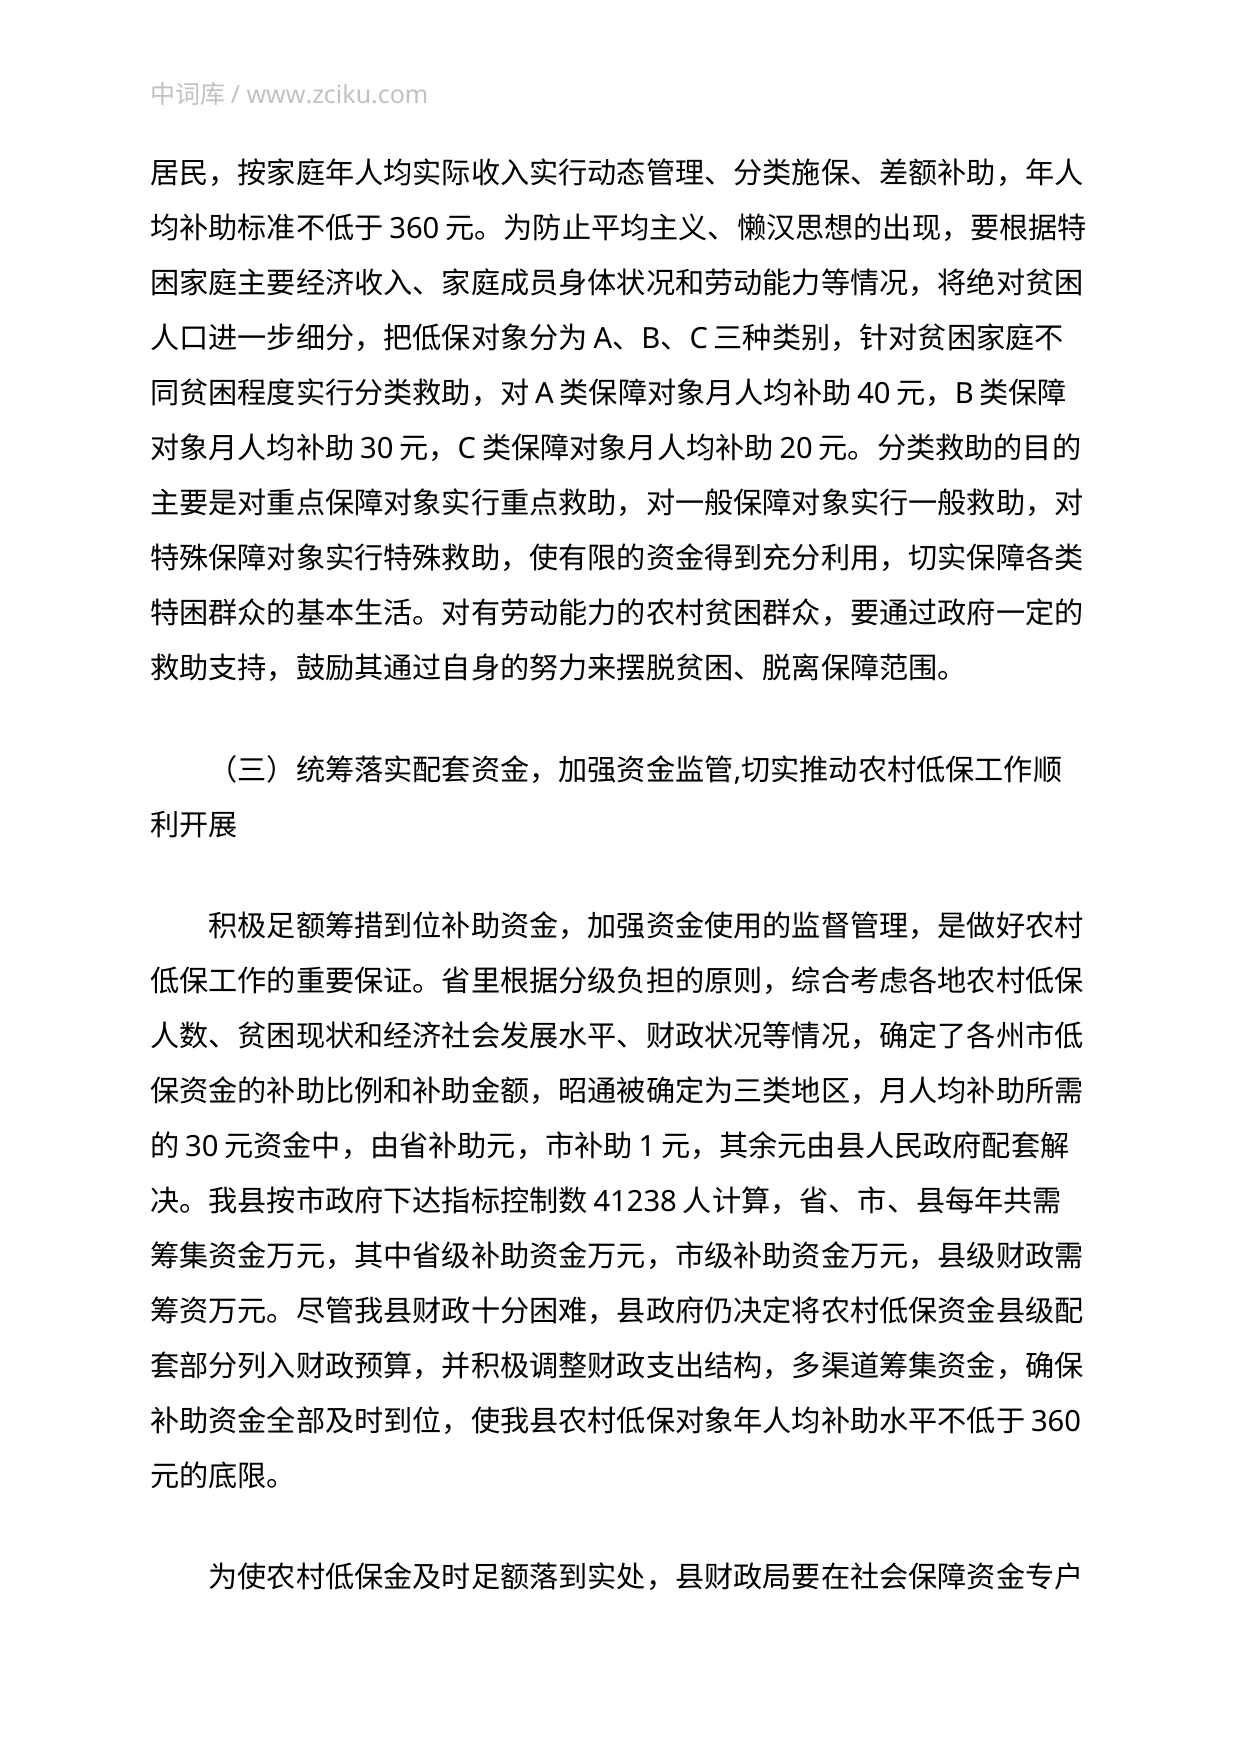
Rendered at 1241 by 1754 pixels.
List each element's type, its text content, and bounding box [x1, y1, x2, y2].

text （三）统筹落实配套资金，加强资金监管,切实推动农村低保工作顺利开展 [150, 746, 1090, 843]
text 积极足额筹措到位补助资金，加强资金使用的监督管理，是做好农村低保工作的重要保证。省里根据分级负担的原则，综合考虑各地农村低保人数、贫困现状和经济社会发展水平、财政状况等情况，确定了各州市低保资金的补助比例和补助金额，昭通被确定为三类地区，月人均补助所需的30元资金中，由省补助元，市补助1元，其余元由县人民政府配套解决。我县按市政府下达指标控制数41238人计算，省、市、县每年共需筹集资金万元，其中省级补助资金万元，市级补助资金万元，县级财政需筹资万元。尽管我县财政十分困难，县政府仍决定将农村低保资金县级配套部分列入财政预算，并积极调整财政支出结构，多渠道筹集资金，确保补助资金全部及时到位，使我县农村低保对象年人均补助水平不低于360元的底限。 [150, 903, 1090, 1494]
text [150, 150, 1090, 687]
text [150, 1554, 1090, 1596]
